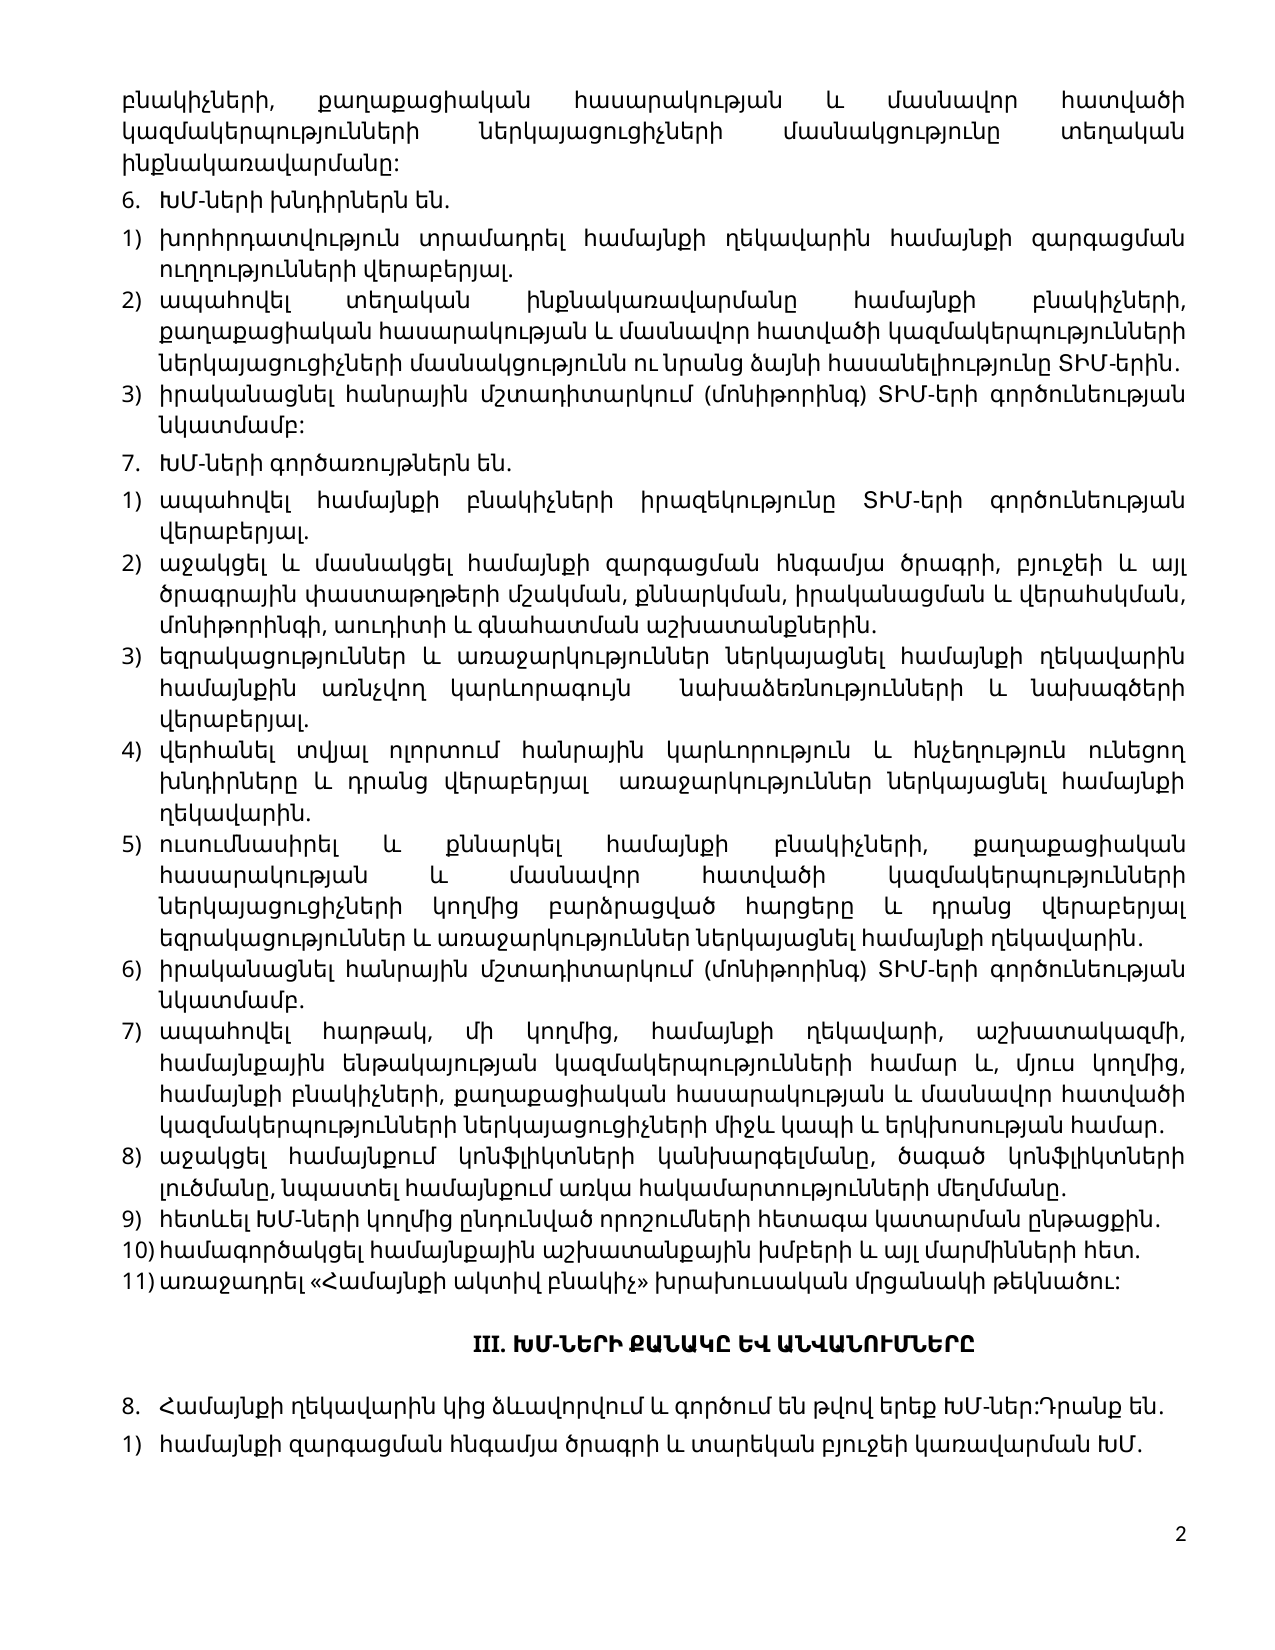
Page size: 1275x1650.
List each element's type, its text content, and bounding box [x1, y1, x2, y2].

list Համայնքի ղեկավարին կից ձևավորվում և գործում են թվով երեք ԽՄ-ներ:Դրանք են. [121, 1390, 1186, 1421]
list աջակցել համայնքում կոնֆլիկտների կանխարգելմանը, ծագած կոնֆլիկտների լուծմանը, նպաստել համայնքում առկա հակամարտությունների մեղմմանը. [121, 1140, 1186, 1203]
list խորհրդատվություն տրամադրել համայնքի ղեկավարին համայնքի զարգացման ուղղությունների վերաբերյալ. [121, 221, 1186, 284]
list համայնքի զարգացման հնգամյա ծրագրի և տարեկան բյուջեի կառավարման ԽՄ. [121, 1428, 1186, 1459]
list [121, 84, 1186, 178]
list ուսումնասիրել և քննարկել համայնքի բնակիչների, քաղաքացիական հասարակության և մասնավոր հատվածի կազմակերպությունների ներկայացուցիչների կողմից բարձրացված հարցերը և դրանց վերաբերյալ եզրակացություններ և առաջարկություններ ներկայացնել համայնքի ղեկավարին. [121, 828, 1186, 953]
list ապահովել հարթակ, մի կողմից, համայնքի ղեկավարի, աշխատակազմի, համայնքային ենթակայության կազմակերպությունների համար և, մյուս կողմից, համայնքի բնակիչների, քաղաքացիական հասարակության և մասնավոր հատվածի կազմակերպությունների ներկայացուցիչների միջև կապի և երկխոսության համար. [121, 1015, 1186, 1140]
list իրականացնել հանրային մշտադիտարկում (մոնիթորինգ) ՏԻՄ-երի գործունեության նկատմամբ. [121, 953, 1186, 1015]
list III. ԽՄ-ՆԵՐԻ ՔԱՆԱԿԸ ԵՎ ԱՆՎԱՆՈՒՄՆԵՐԸ [262, 1328, 1186, 1359]
list վերհանել տվյալ ոլորտում հանրային կարևորություն և հնչեղություն ունեցող խնդիրները և դրանց վերաբերյալ առաջարկություններ ներկայացնել համայնքի ղեկավարին. [121, 734, 1186, 828]
list աջակցել և մասնակցել համայնքի զարգացման հնգամյա ծրագրի, բյուջեի և այլ ծրագրային փաստաթղթերի մշակման, քննարկման, իրականացման և վերահսկման, մոնիթորինգի, աուդիտի և գնահատման աշխատանքներին. [121, 546, 1186, 640]
list իրականացնել հանրային մշտադիտարկում (մոնիթորինգ) ՏԻՄ-երի գործունեության նկատմամբ: [121, 378, 1186, 440]
list ԽՄ-ների խնդիրներն են. [121, 184, 1186, 215]
list առաջադրել «Համայնքի ակտիվ բնակիչ» խրախուսական մրցանակի թեկնածու: [121, 1265, 1186, 1296]
list ապահովել տեղական ինքնակառավարմանը համայնքի բնակիչների, քաղաքացիական հասարակության և մասնավոր հատվածի կազմակերպությունների ներկայացուցիչների մասնակցությունն ու նրանց ձայնի հասանելիությունը ՏԻՄ-երին. [121, 284, 1186, 378]
list համագործակցել համայնքային աշխատանքային խմբերի և այլ մարմինների հետ. [121, 1234, 1186, 1265]
list ԽՄ-ների գործառույթներն են. [121, 446, 1186, 478]
list եզրակացություններ և առաջարկություններ ներկայացնել համայնքի ղեկավարին համայնքին առնչվող կարևորագույն նախաձեռնությունների և նախագծերի վերաբերյալ. [121, 640, 1186, 734]
list հետևել ԽՄ-ների կողմից ընդունված որոշումների հետագա կատարման ընթացքին. [121, 1203, 1186, 1234]
list ապահովել համայնքի բնակիչների իրազեկությունը ՏԻՄ-երի գործունեության վերաբերյալ. [121, 484, 1186, 546]
